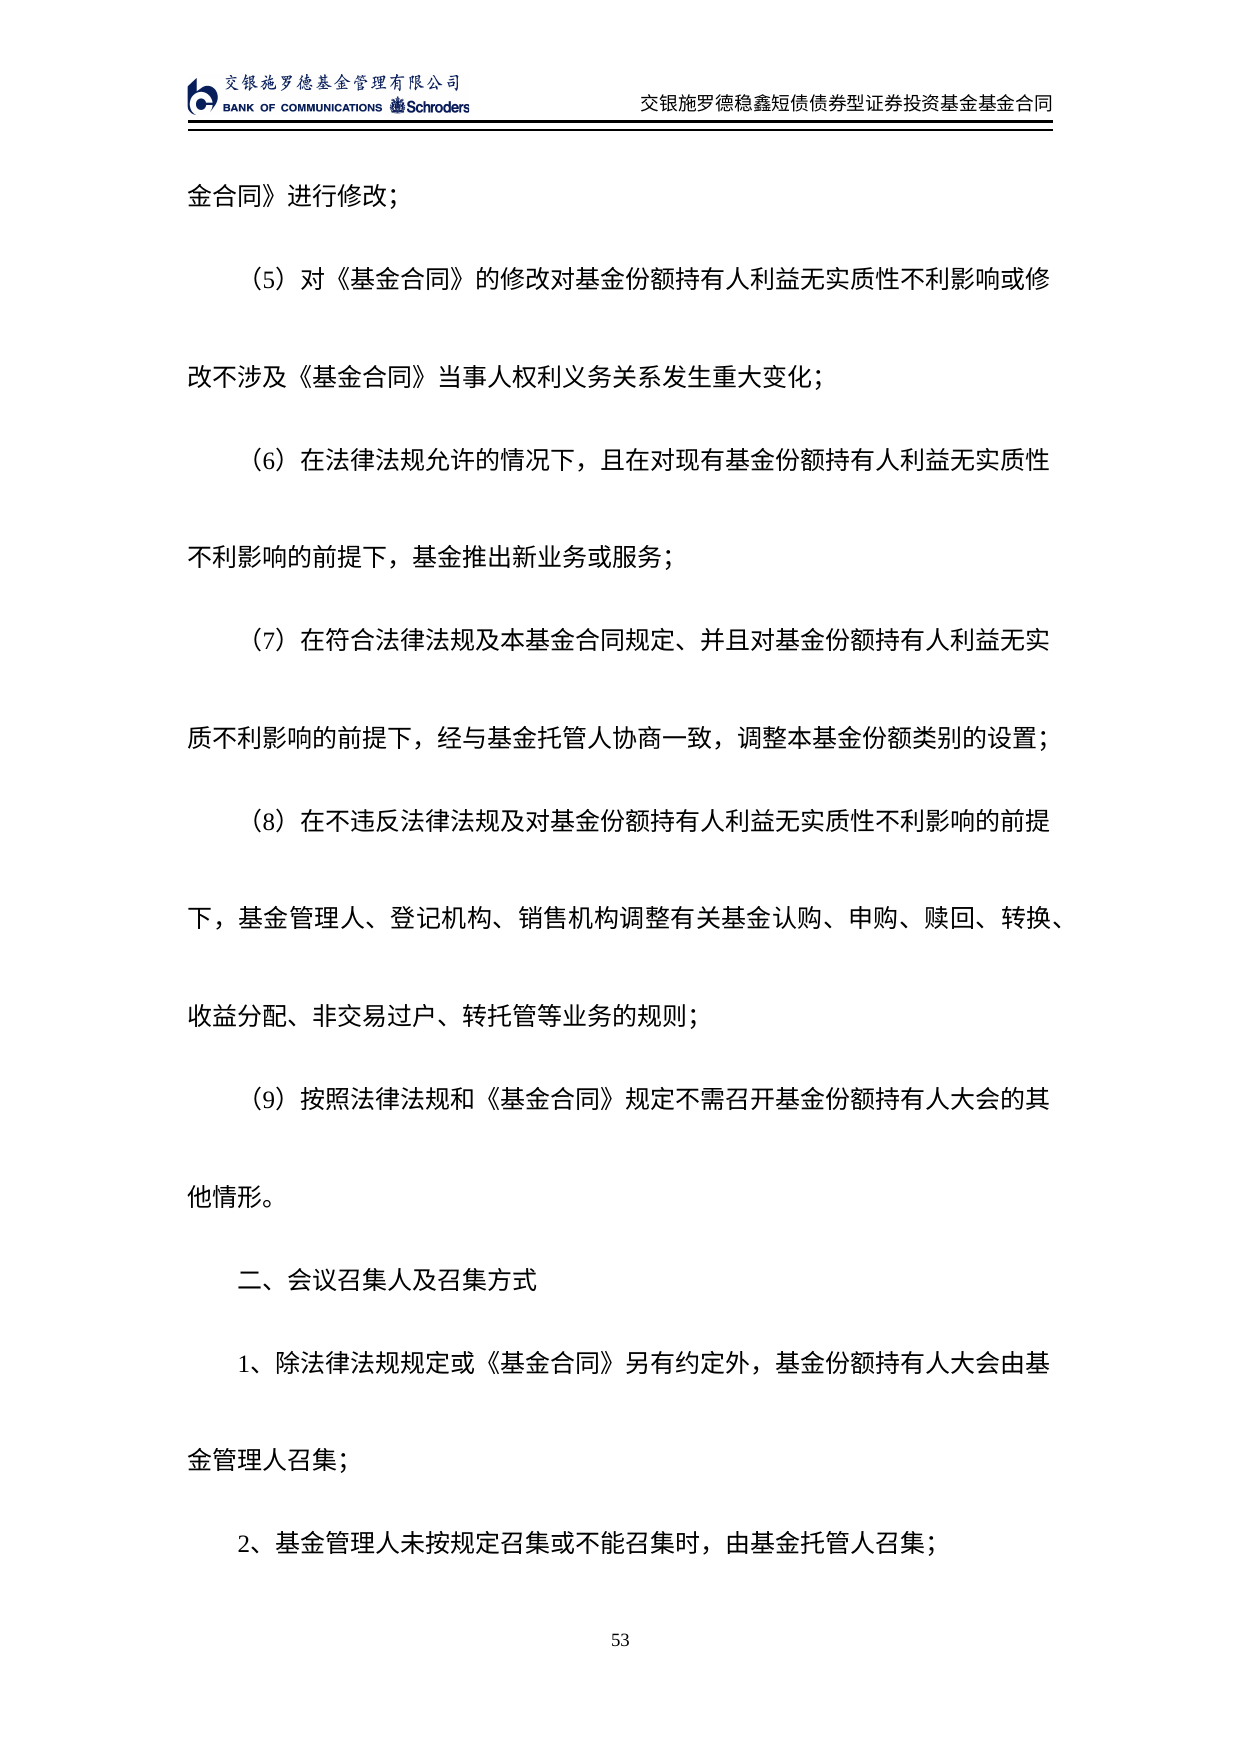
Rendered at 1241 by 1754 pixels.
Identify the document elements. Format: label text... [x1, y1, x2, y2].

text （5）对《基金合同》的修改对基金份额持有人利益无实质性不利影响或修改不涉及《基金合同》当事人权利义务关系发生重大变化； [187, 245, 1053, 408]
text （9）按照法律法规和《基金合同》规定不需召开基金份额持有人大会的其他情形。 [187, 1065, 1053, 1228]
text 2、基金管理人未按规定召集或不能召集时，由基金托管人召集； [187, 1509, 1053, 1574]
text （8）在不违反法律法规及对基金份额持有人利益无实质性不利影响的前提下，基金管理人、登记机构、销售机构调整有关基金认购、申购、赎回、转换、收益分配、非交易过户、转托管等业务的规则； [187, 787, 1053, 1047]
text 1、除法律法规规定或《基金合同》另有约定外，基金份额持有人大会由基金管理人召集； [187, 1329, 1053, 1491]
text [187, 162, 1053, 227]
text （6）在法律法规允许的情况下，且在对现有基金份额持有人利益无实质性不利影响的前提下，基金推出新业务或服务； [187, 426, 1053, 588]
text 二、会议召集人及召集方式 [187, 1246, 1053, 1311]
picture [187, 74, 470, 115]
text （7）在符合法律法规及本基金合同规定、并且对基金份额持有人利益无实质不利影响的前提下，经与基金托管人协商一致，调整本基金份额类别的设置； [187, 606, 1053, 769]
